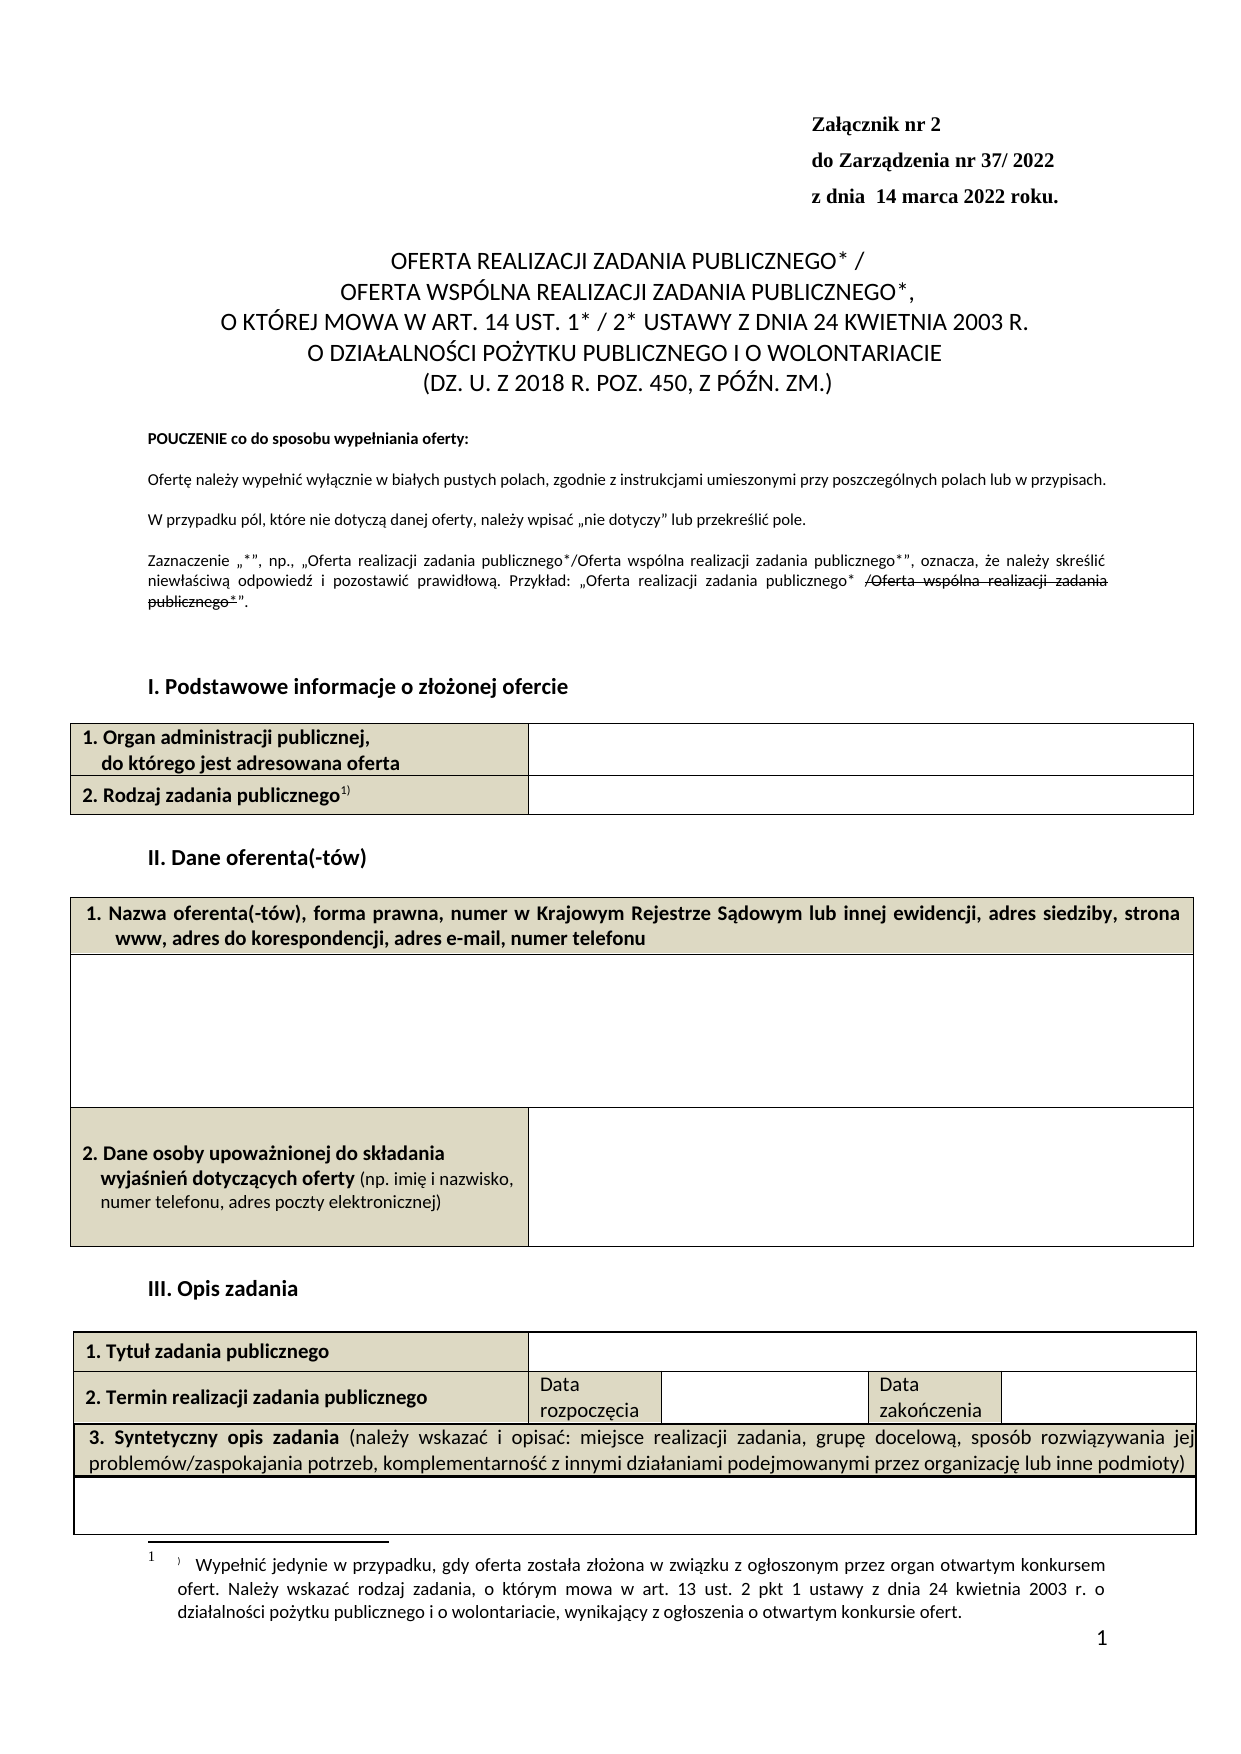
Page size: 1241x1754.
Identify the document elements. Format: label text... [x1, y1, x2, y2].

text Ofertę należy wypełnić wyłącznie w białych pustych polach, zgodnie z instrukcjami umieszonymi przy poszczególnych polach lub w przypisach. [148, 469, 1107, 489]
text III. Opis zadania [148, 1274, 1107, 1303]
text z dnia 14 marca 2022 roku. [811, 184, 1107, 208]
table_cell [1002, 1372, 1196, 1422]
text Zaznaczenie „*”, np., „Oferta realizacji zadania publicznego*/Oferta wspólna realizacji zadania publicznego*”, oznacza, że należy skreślić niewłaściwą odpowiedź i pozostawić prawidłową. Przykład: „Oferta realizacji zadania publicznego* /Oferta wspólna realizacji zadania publicznego*”. [148, 550, 1107, 611]
table_cell [71, 955, 1193, 1107]
table_cell Data rozpoczęcia [529, 1372, 661, 1422]
text OFERTA REALIZACJI ZADANIA PUBLICZNEGO* / [148, 245, 1107, 276]
table_cell [662, 1372, 868, 1422]
table_cell [75, 1478, 1195, 1534]
table_cell Data zakończenia [869, 1372, 1001, 1422]
table_cell 2. Dane osoby upoważnionej do składania wyjaśnień dotyczących oferty (np. imię i nazwisko, numer telefonu, adres poczty elektronicznej) [71, 1108, 528, 1246]
text I. Podstawowe informacje o złożonej ofercie [148, 672, 1107, 700]
table_cell 3. Syntetyczny opis zadania (należy wskazać i opisać: miejsce realizacji zadania, grupę docelową, sposób rozwiązywania jej problemów/zaspokajania potrzeb, komplementarność z innymi działaniami podejmowanymi przez organizację lub inne podmioty) [75, 1425, 1195, 1475]
table_cell [529, 1108, 1193, 1246]
table_header 1. Tytuł zadania publicznego [74, 1333, 528, 1371]
table_header 1. Organ administracji publicznej, do którego jest adresowana oferta [71, 724, 528, 775]
table_cell 2. Rodzaj zadania publicznego) [71, 776, 528, 814]
text W przypadku pól, które nie dotyczą danej oferty, należy wpisać „nie dotyczy” lub przekreślić pole. [148, 510, 1107, 530]
table_header [529, 724, 1193, 775]
table_cell [529, 776, 1193, 814]
text OFERTA WSPÓLNA REALIZACJI ZADANIA PUBLICZNEGO*, [148, 276, 1107, 306]
text II. Dane oferenta(-tów) [148, 843, 1107, 871]
table_cell 2. Termin realizacji zadania publicznego [74, 1372, 528, 1422]
table_header [529, 1333, 1196, 1371]
table_header 1. Nazwa oferenta(-tów), forma prawna, numer w Krajowym Rejestrze Sądowym lub innej ewidencji, adres siedziby, strona www, adres do korespondencji, adres e-mail, numer telefonu [71, 898, 1193, 953]
text Załącznik nr 2 [811, 112, 1107, 136]
text do Zarządzenia nr 37/ 2022 [811, 148, 1107, 172]
text O KTÓREJ MOWA W ART. 14 UST. 1* / 2* USTAWY Z DNIA 24 KWIETNIA 2003 R. O DZIAŁALNOŚCI POŻYTKU PUBLICZNEGO I O WOLONTARIACIE (DZ. U. Z 2018 R. POZ. 450, Z PÓŹN. ZM.) [148, 306, 1107, 398]
text POUCZENIE co do sposobu wypełniania oferty: [148, 428, 1107, 449]
